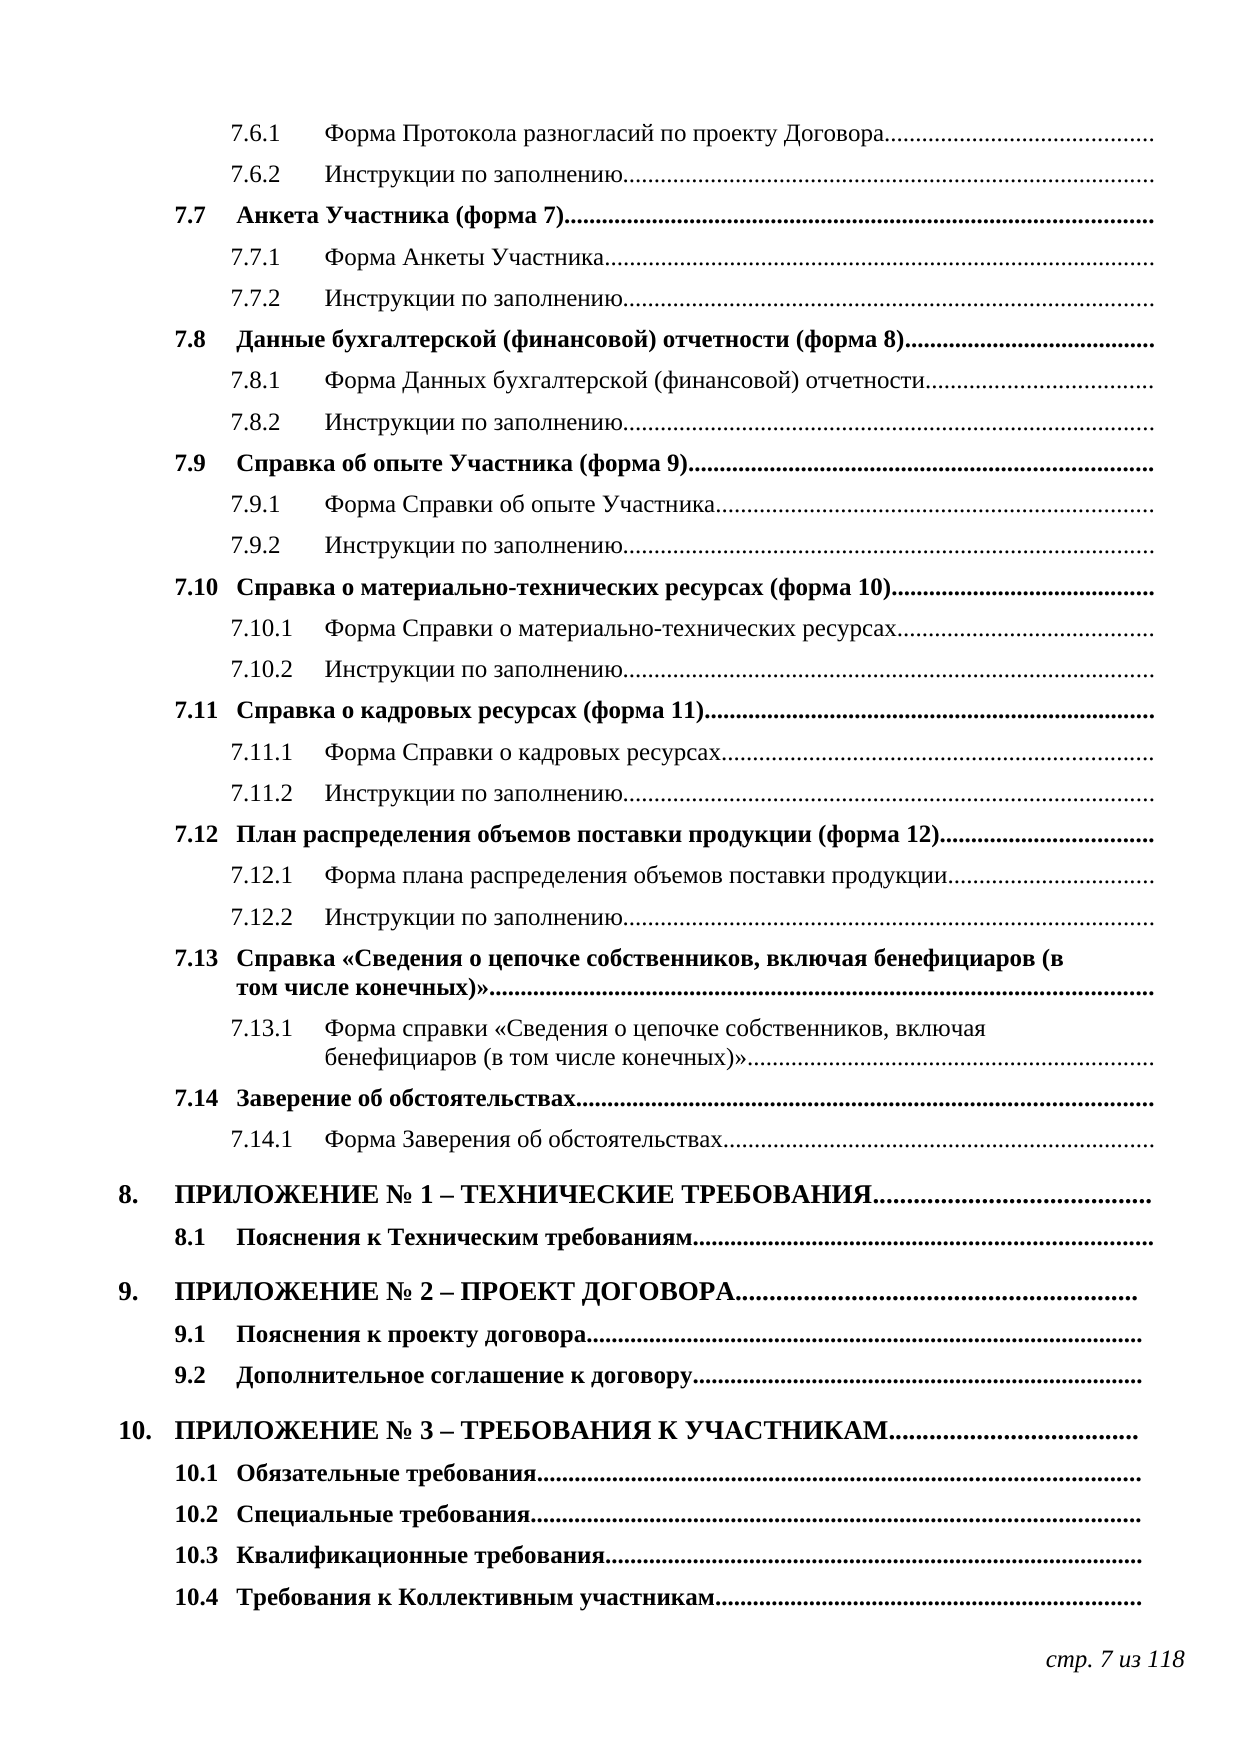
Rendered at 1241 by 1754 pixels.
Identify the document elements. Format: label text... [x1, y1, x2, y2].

text 9.1 Пояснения к проекту договора 100 [174, 1319, 1093, 1348]
text 7.14.1 Форма Заверения об обстоятельствах 94 [230, 1124, 1063, 1153]
text 10.3 Квалификационные требования 112 [174, 1540, 1093, 1569]
text 7.8 Данные бухгалтерской (финансовой) отчетности (форма 8) 71 [174, 324, 1093, 353]
text 9. ПРИЛОЖЕНИЕ № 2 – ПРОЕКТ ДОГОВОРА 100 [118, 1276, 1063, 1307]
text 7.11.1 Форма Справки о кадровых ресурсах 81 [230, 737, 1063, 766]
text 10.4 Требования к Коллективным участникам 113 [174, 1582, 1093, 1610]
text 10.2 Специальные требования 111 [174, 1499, 1093, 1528]
text 7.6.1 Форма Протокола разногласий по проекту Договора 66 [230, 118, 1063, 147]
text 8.1 Пояснения к Техническим требованиям 99 [174, 1222, 1093, 1251]
text 9.2 Дополнительное соглашение к договору 101 [174, 1360, 1093, 1389]
text 7.13 Справка «Сведения о цепочке собственников, включая бенефициаров (в том числе конечных)» 86 [174, 943, 1093, 1001]
text 7.9 Справка об опыте Участника (форма 9) 75 [174, 448, 1093, 477]
text 7.6.2 Инструкции по заполнению 67 [230, 159, 1063, 188]
text 7.10 Справка о материально-технических ресурсах (форма 10) 79 [174, 572, 1093, 601]
text 7.13.1 Форма справки «Сведения о цепочке собственников, включая бенефициаров (в том числе конечных)» 86 [230, 1013, 1063, 1071]
text 7.9.2 Инструкции по заполнению 78 [230, 531, 1063, 559]
text 7.7 Анкета Участника (форма 7) 68 [174, 201, 1093, 229]
text 7.9.1 Форма Справки об опыте Участника 75 [230, 489, 1063, 518]
text 7.7.1 Форма Анкеты Участника 68 [230, 242, 1063, 271]
text 7.12.2 Инструкции по заполнению 85 [230, 902, 1063, 931]
text 7.8.2 Инструкции по заполнению 74 [230, 407, 1063, 436]
text 7.10.1 Форма Справки о материально-технических ресурсах 79 [230, 613, 1063, 642]
text 10.1 Обязательные требования 105 [174, 1458, 1093, 1487]
text 8. ПРИЛОЖЕНИЕ № 1 – ТЕХНИЧЕСКИЕ ТРЕБОВАНИЯ 99 [118, 1178, 1063, 1209]
text 7.11.2 Инструкции по заполнению 83 [230, 778, 1063, 807]
text 10. ПРИЛОЖЕНИЕ № 3 – ТРЕБОВАНИЯ К УЧАСТНИКАМ 105 [118, 1414, 1063, 1445]
text 7.14 Заверение об обстоятельствах 94 [174, 1083, 1093, 1112]
text 7.12.1 Форма плана распределения объемов поставки продукции 84 [230, 861, 1063, 889]
text 7.10.2 Инструкции по заполнению 80 [230, 654, 1063, 683]
text 7.11 Справка о кадровых ресурсах (форма 11) 81 [174, 696, 1093, 724]
text 7.7.2 Инструкции по заполнению 70 [230, 283, 1063, 312]
text 7.8.1 Форма Данных бухгалтерской (финансовой) отчетности 71 [230, 366, 1063, 394]
text 7.12 План распределения объемов поставки продукции (форма 12) 84 [174, 819, 1093, 848]
